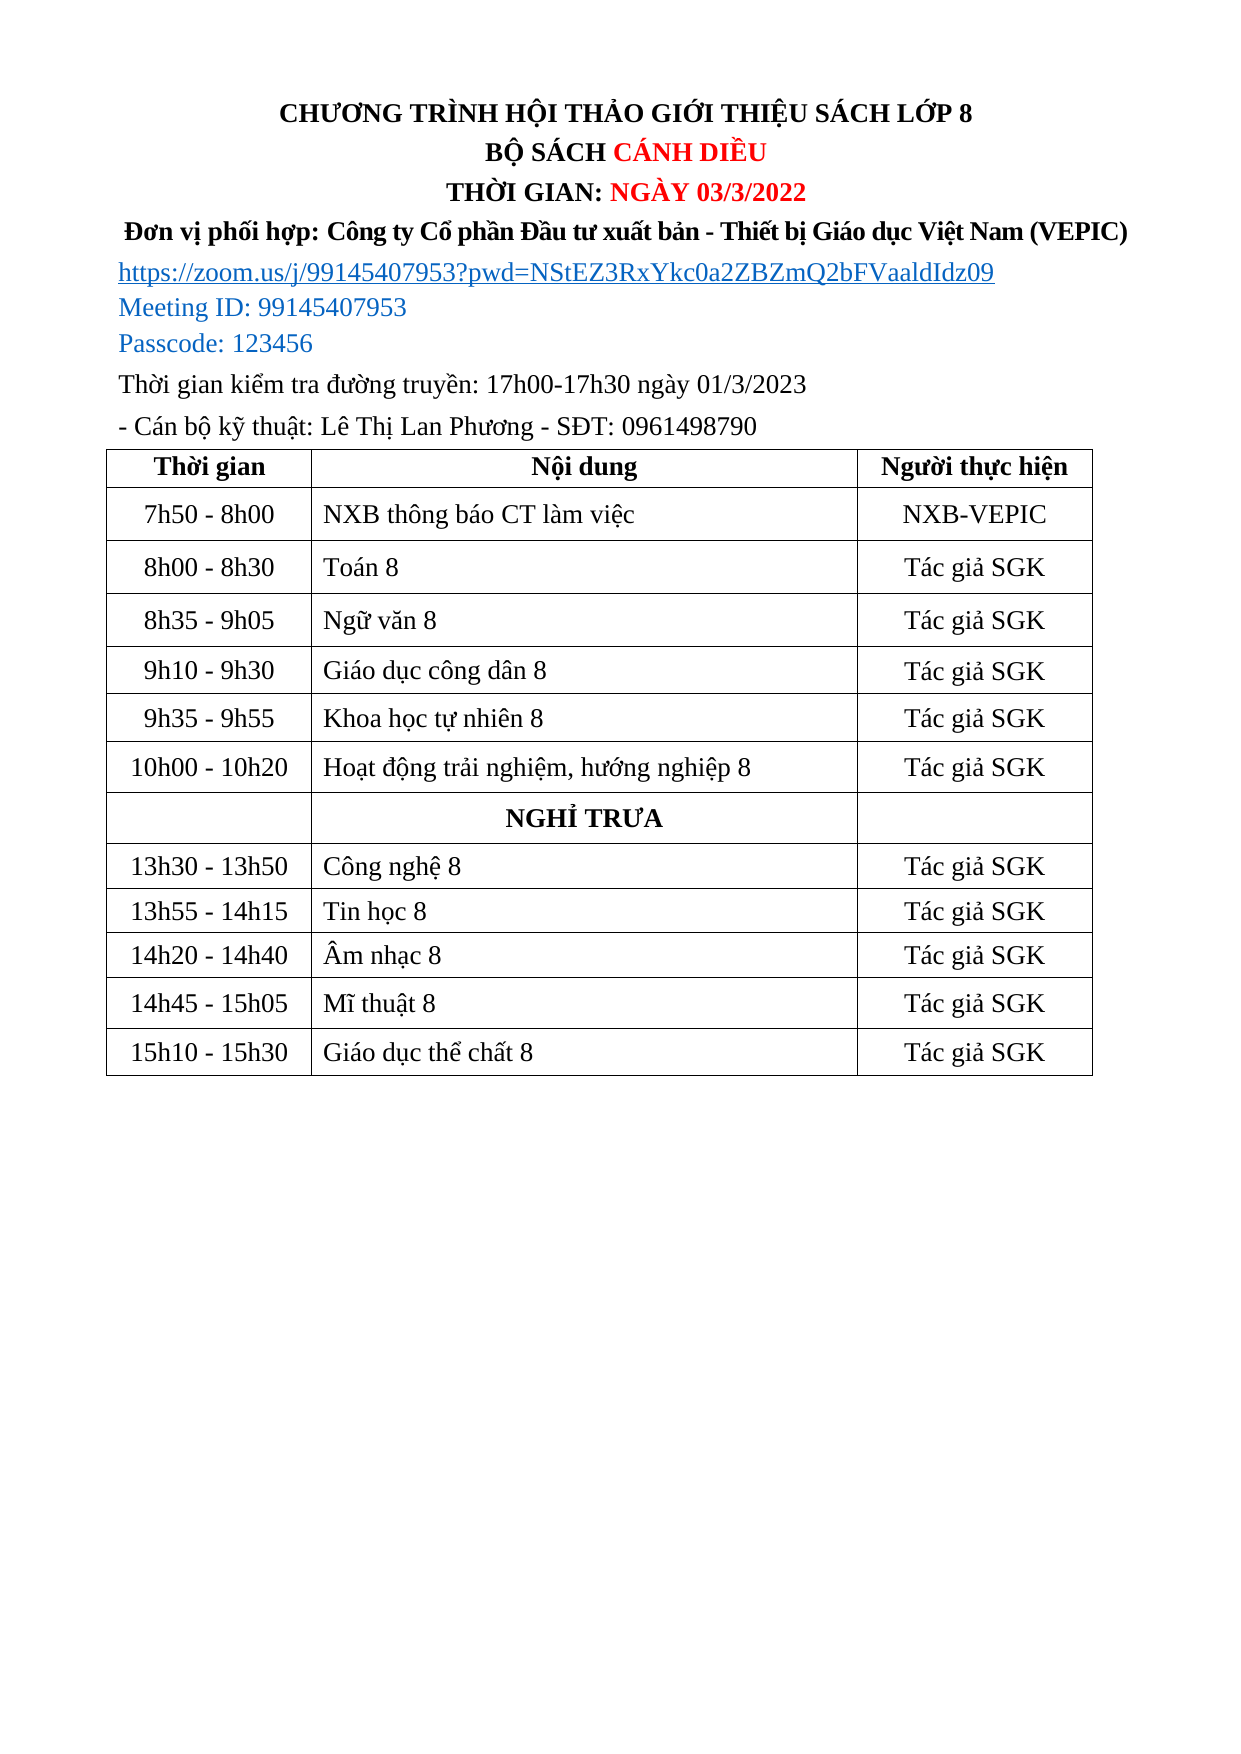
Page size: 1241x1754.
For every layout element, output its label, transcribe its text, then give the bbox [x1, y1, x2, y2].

table_cell 13h30 - 13h50 [107, 844, 311, 888]
table_header Thời gian [107, 450, 311, 487]
table_cell Hoạt động trải nghiệm, hướng nghiệp 8 [312, 742, 857, 792]
table_cell [858, 793, 1092, 843]
table_cell 14h20 - 14h40 [107, 933, 311, 977]
text Thời gian kiểm tra đường truyền: 17h00-17h30 ngày 01/3/2023 [118, 365, 1134, 401]
table_cell 8h00 - 8h30 [107, 541, 311, 593]
text https://zoom.us/j/99145407953?pwd=NStEZ3RxYkc0a2ZBZmQ2bFVaaldIdz09 Meeting ID: 99145407953 Passcode: 123456 [118, 253, 1134, 359]
table_cell Mĩ thuật 8 [312, 978, 857, 1027]
table_cell Công nghệ 8 [312, 844, 857, 888]
table_cell 9h10 - 9h30 [107, 647, 311, 693]
table_cell Tác giả SGK [858, 844, 1092, 888]
text THỜI GIAN: NGÀY 03/3/2022 [118, 176, 1134, 207]
table_cell 9h35 - 9h55 [107, 694, 311, 741]
table_cell Tác giả SGK [858, 647, 1092, 693]
table_header Người thực hiện [858, 450, 1092, 487]
table_cell Giáo dục công dân 8 [312, 647, 857, 693]
table_cell 10h00 - 10h20 [107, 742, 311, 792]
text CHƯƠNG TRÌNH HỘI THẢO GIỚI THIỆU SÁCH LỚP 8 [118, 97, 1134, 128]
table_cell NXB thông báo CT làm việc [312, 488, 857, 540]
table_cell Toán 8 [312, 541, 857, 593]
table_cell Tin học 8 [312, 889, 857, 932]
table_cell 13h55 - 14h15 [107, 889, 311, 932]
table_cell Giáo dục thể chất 8 [312, 1029, 857, 1074]
table_cell Khoa học tự nhiên 8 [312, 694, 857, 741]
table_cell Tác giả SGK [858, 1029, 1092, 1074]
table_cell Ngữ văn 8 [312, 594, 857, 646]
table_cell [107, 793, 311, 843]
text BỘ SÁCH CÁNH DIỀU [118, 136, 1134, 168]
table_cell Âm nhạc 8 [312, 933, 857, 977]
table_cell 8h35 - 9h05 [107, 594, 311, 646]
table_cell NXB-VEPIC [858, 488, 1092, 540]
table_cell Tác giả SGK [858, 694, 1092, 741]
table_header Nội dung [312, 450, 857, 487]
table_cell Tác giả SGK [858, 541, 1092, 593]
table_cell Tác giả SGK [858, 742, 1092, 792]
table_cell Tác giả SGK [858, 594, 1092, 646]
table_cell Tác giả SGK [858, 889, 1092, 932]
table_cell 7h50 - 8h00 [107, 488, 311, 540]
table_cell NGHỈ TRƯA [312, 793, 857, 843]
table_cell Tác giả SGK [858, 978, 1092, 1027]
table_cell 14h45 - 15h05 [107, 978, 311, 1027]
text Đơn vị phối hợp: Công ty Cổ phần Đầu tư xuất bản - Thiết bị Giáo dục Việt Nam (VEPIC) [118, 215, 1134, 247]
text - Cán bộ kỹ thuật: Lê Thị Lan Phương - SĐT: 0961498790 [118, 407, 1134, 442]
table_cell 15h10 - 15h30 [107, 1029, 311, 1074]
table_cell Tác giả SGK [858, 933, 1092, 977]
